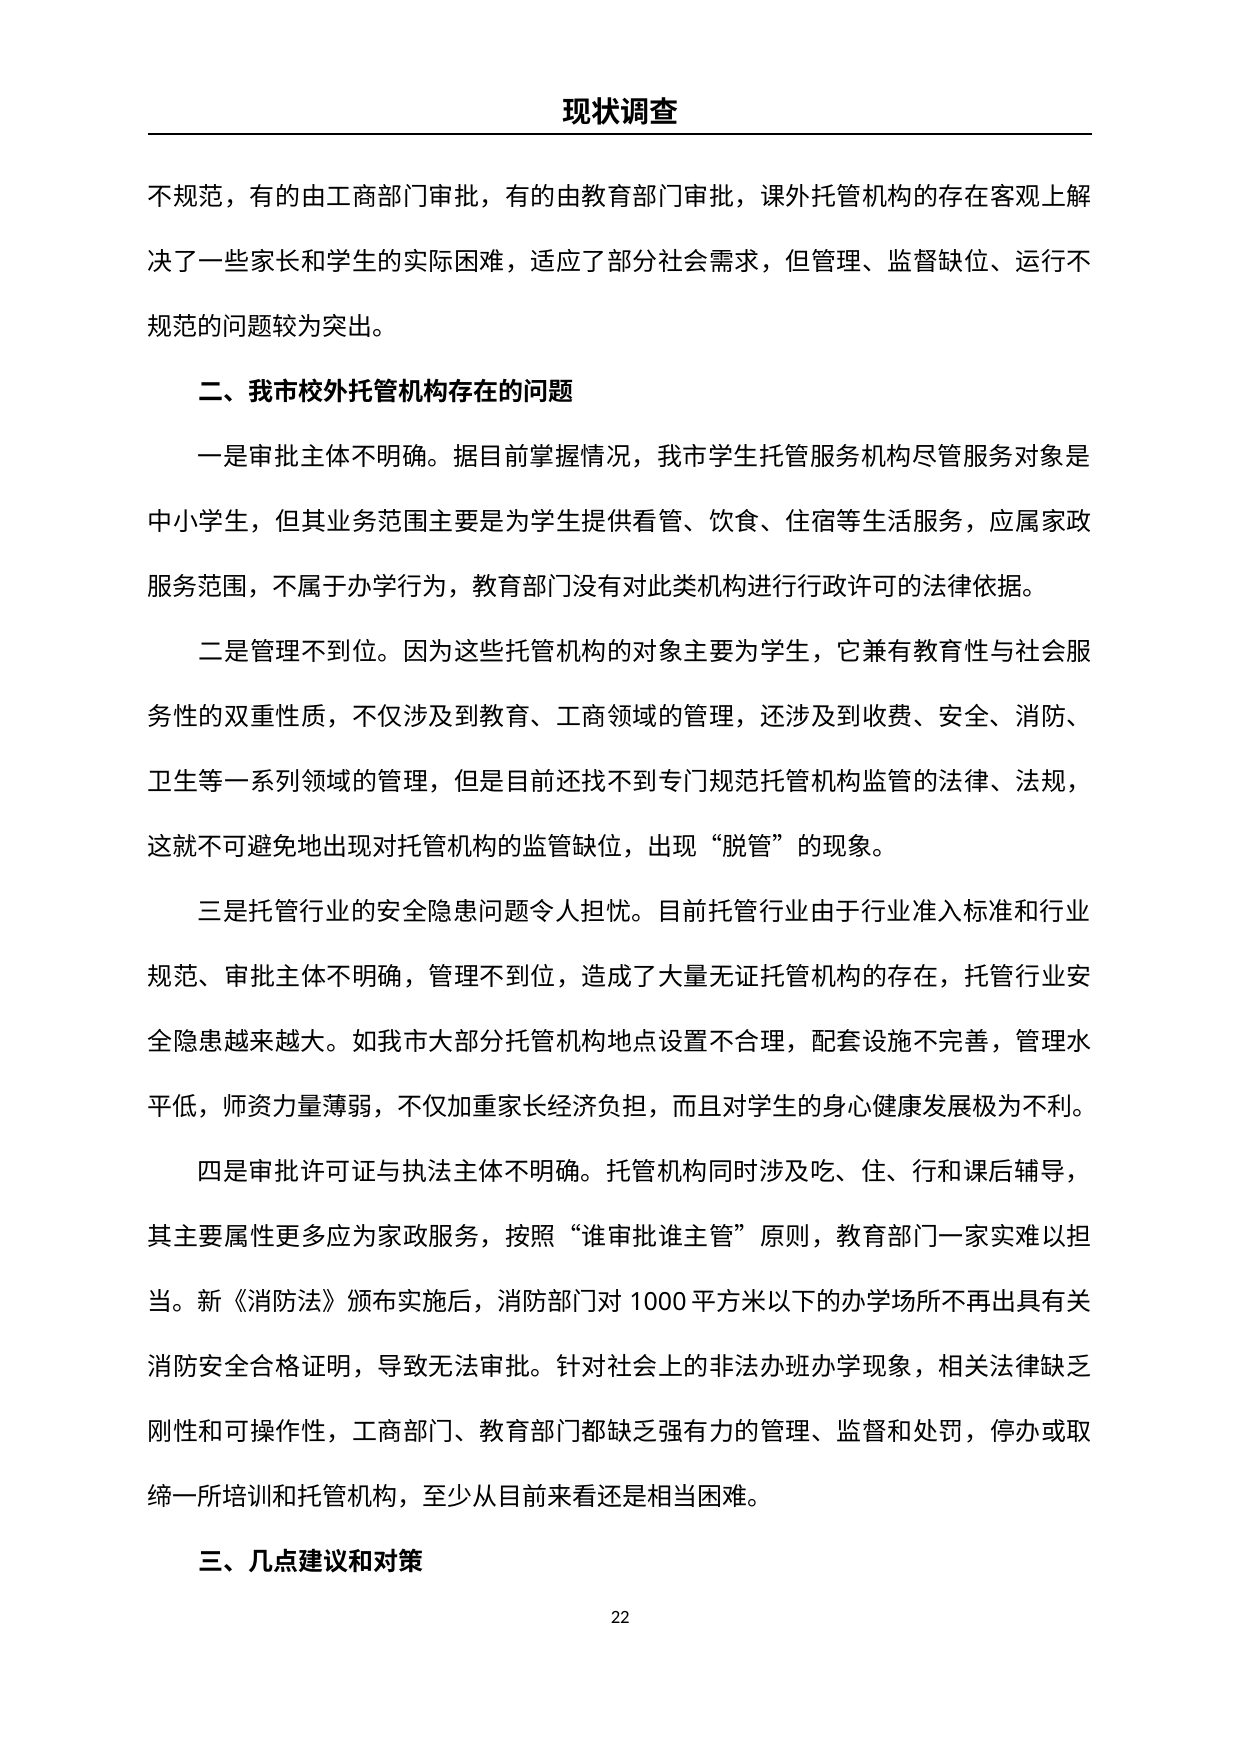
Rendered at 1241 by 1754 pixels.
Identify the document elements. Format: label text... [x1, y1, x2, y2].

text 二、我市校外托管机构存在的问题 [148, 357, 1092, 422]
text 一是审批主体不明确。据目前掌握情况，我市学生托管服务机构尽管服务对象是中小学生，但其业务范围主要是为学生提供看管、饮食、住宿等生活服务，应属家政服务范围，不属于办学行为，教育部门没有对此类机构进行行政许可的法律依据。 二是管理不到位。因为这些托管机构的对象主要为学生，它兼有教育性与社会服务性的双重性质，不仅涉及到教育、工商领域的管理，还涉及到收费、安全、消防、卫生等一系列领域的管理，但是目前还找不到专门规范托管机构监管的法律、法规，这就不可避免地出现对托管机构的监管缺位，出现“脱管”的现象。 [148, 422, 1092, 877]
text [148, 162, 1092, 357]
text 四是审批许可证与执法主体不明确。托管机构同时涉及吃、住、行和课后辅导，其主要属性更多应为家政服务，按照“谁审批谁主管”原则，教育部门一家实难以担当。新《消防法》颁布实施后，消防部门对以下的办学场所不再出具有关消防安全合格证明，导致无法审批。针对社会上的非法办班办学现象，相关法律缺乏刚性和可操作性，工商部门、教育部门都缺乏强有力的管理、监督和处罚，停办或取缔一所培训和托管机构，至少从目前来看还是相当困难。 [148, 1137, 1092, 1527]
text 三、几点建议和对策 [148, 1527, 1092, 1592]
text 三是托管行业的安全隐患问题令人担忧。目前托管行业由于行业准入标准和行业规范、审批主体不明确，管理不到位，造成了大量无证托管机构的存在，托管行业安全隐患越来越大。如我市大部分托管机构地点设置不合理，配套设施不完善，管理水平低，师资力量薄弱，不仅加重家长经济负担，而且对学生的身心健康发展极为不利。 [148, 877, 1092, 1137]
